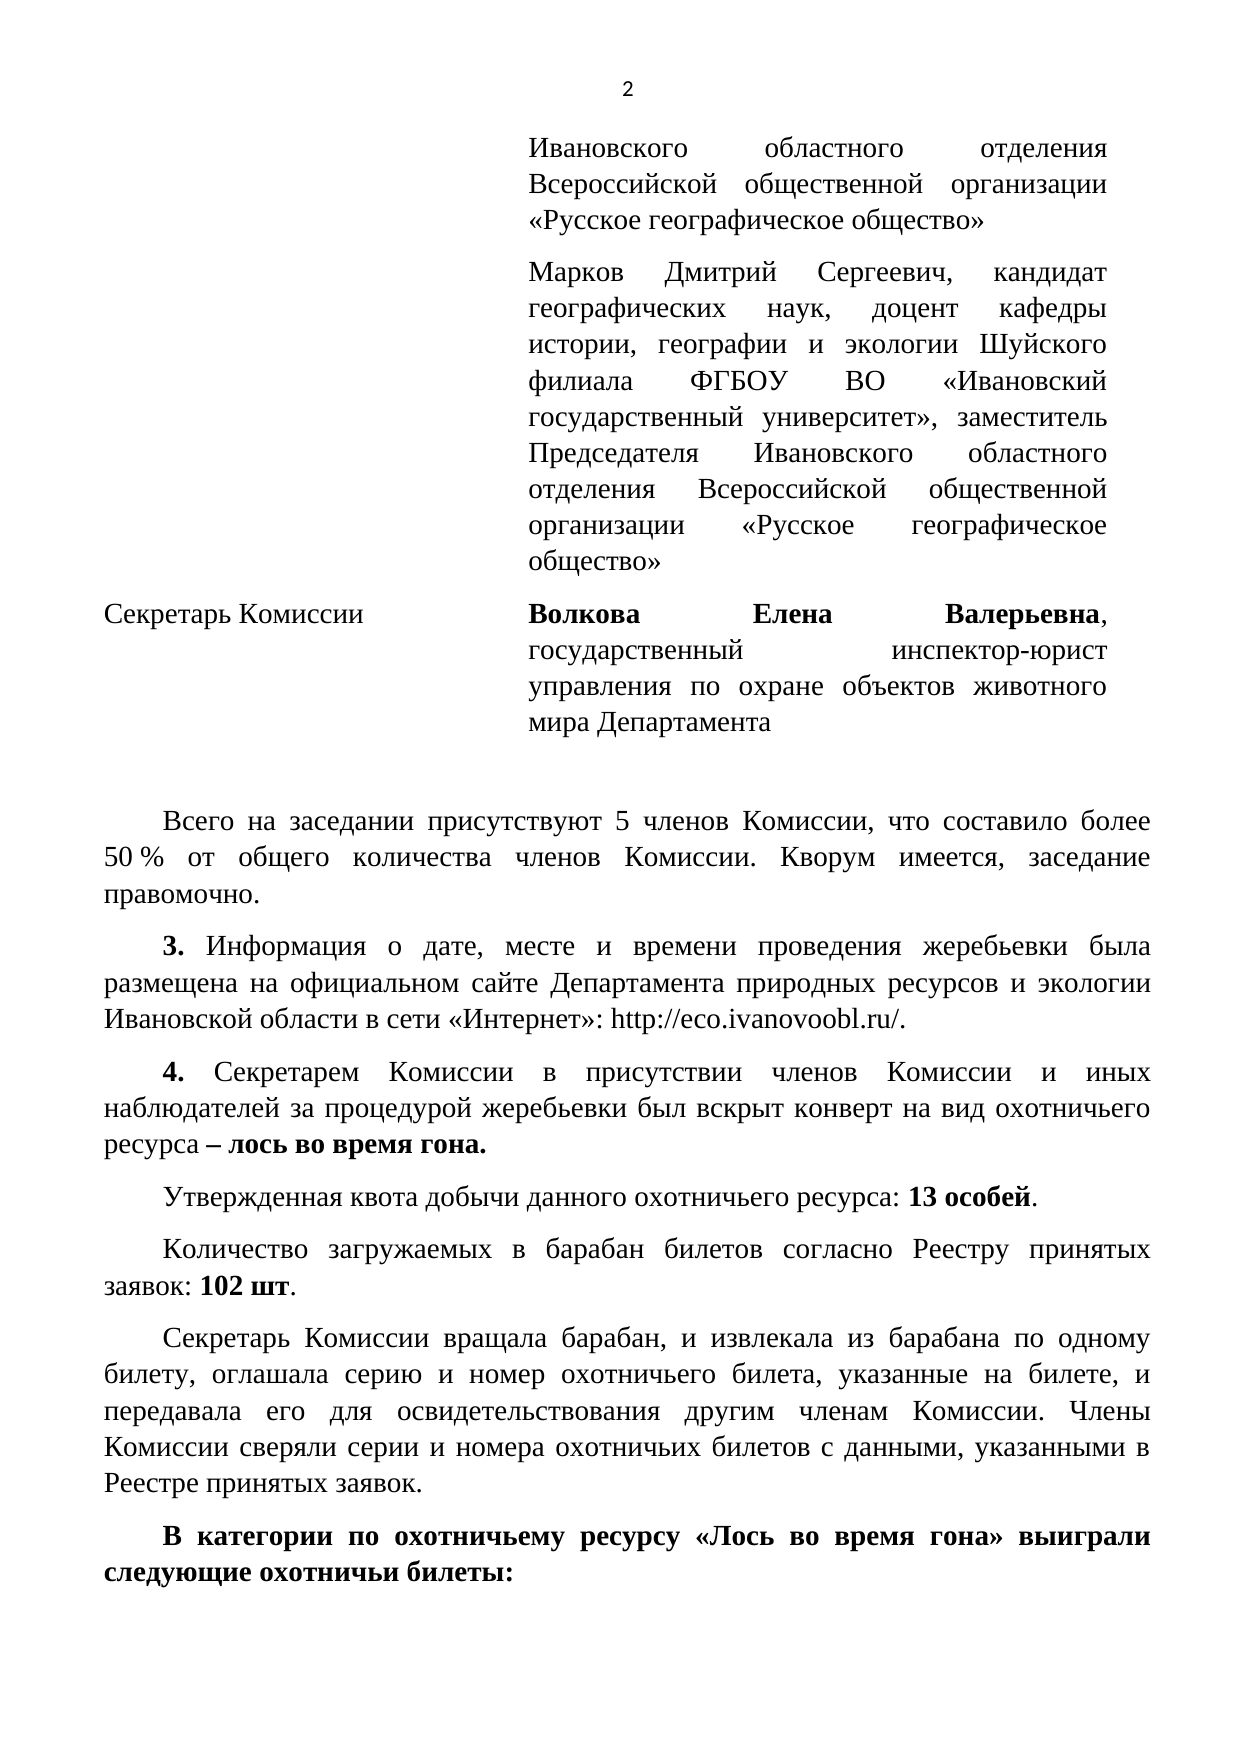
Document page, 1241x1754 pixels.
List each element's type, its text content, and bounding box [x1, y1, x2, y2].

text Секретарь Комиссии вращала барабан, и извлекала из барабана по одному билету, оглашала серию и номер охотничьего билета, указанные на билете, и передавала его для освидетельствования другим членам Комиссии. Члены Комиссии сверяли серии и номера охотничьих билетов с данными, указанными в Реестре принятых заявок. [103, 1321, 1152, 1499]
table_cell Волкова Елена Валерьевна, государственный инспектор-юрист управления по охране объектов животного мира Департамента [517, 596, 1119, 757]
text В категории по охотничьему ресурсу «Лось во время гона» выиграли следующие охотничьи билеты: [103, 1518, 1152, 1588]
text Всего на заседании присутствуют 5 членов Комиссии, что составило более 50 % от общего количества членов Комиссии. Кворум имеется, заседание правомочно. [103, 803, 1152, 909]
text 4. Секретарем Комиссии в присутствии членов Комиссии и иных наблюдателей за процедурой жеребьевки был вскрыт конверт на вид охотничьего ресурса – лось во время гона. [103, 1054, 1152, 1159]
text Количество загружаемых в барабан билетов согласно Реестру принятых заявок: 102 шт. [103, 1232, 1152, 1301]
text 3. Информация о дате, месте и времени проведения жеребьевки была размещена на официальном сайте Департамента природных ресурсов и экологии Ивановской области в сети «Интернет»: http://eco.ivanovoobl.ru/. [103, 928, 1152, 1034]
text Утвержденная квота добычи данного охотничьего ресурса: 13 особей. [103, 1179, 1152, 1212]
table_cell Марков Дмитрий Сергеевич, кандидат географических наук, доцент кафедры истории, географии и экологии Шуйского филиала ФГБОУ ВО «Ивановский государственный университет», заместитель Председателя Ивановского областного отделения Всероссийской общественной организации «Русское географическое общество» [517, 254, 1119, 596]
table_cell Секретарь Комиссии [92, 596, 517, 757]
